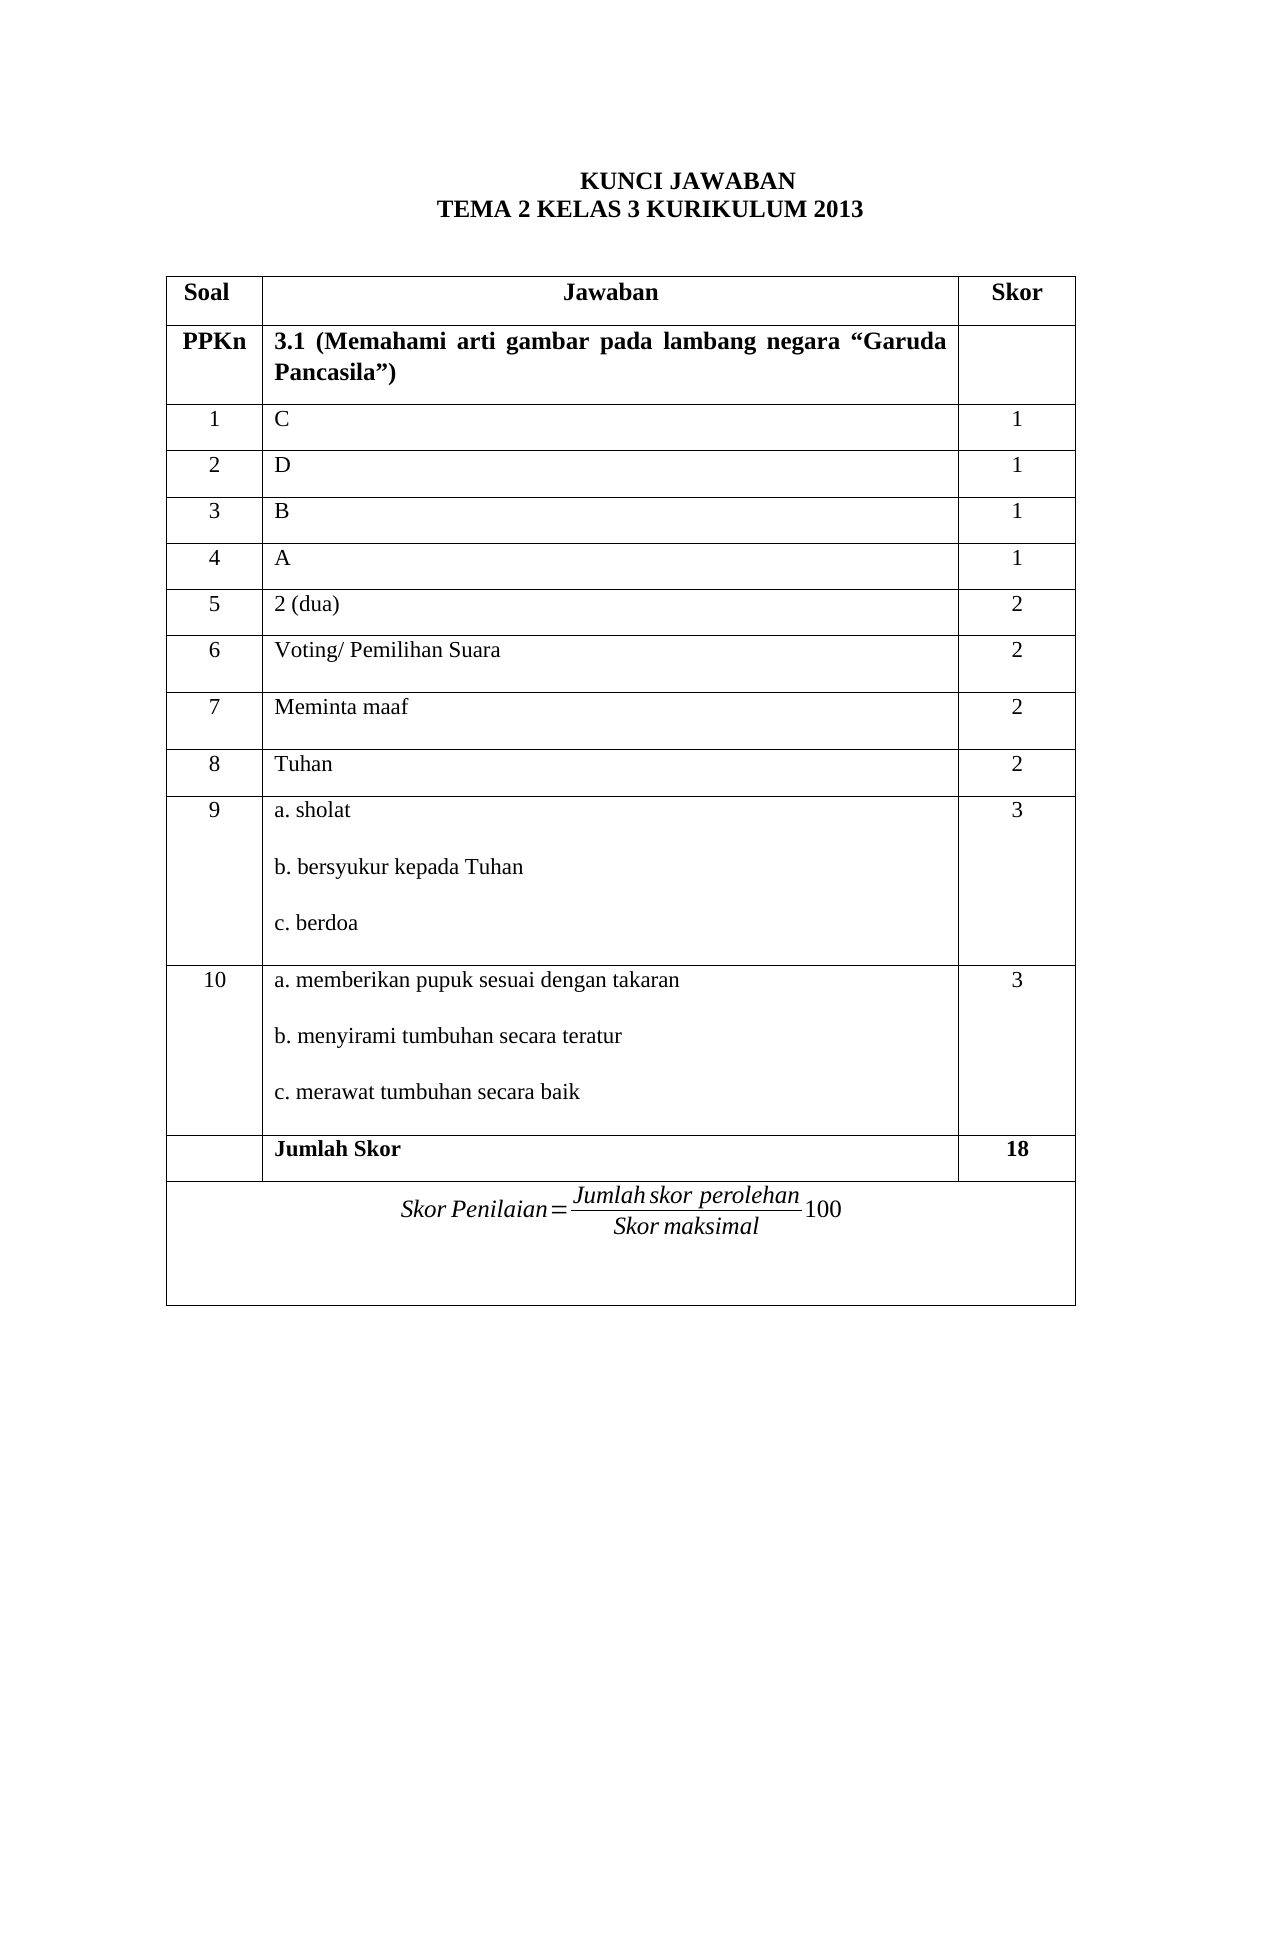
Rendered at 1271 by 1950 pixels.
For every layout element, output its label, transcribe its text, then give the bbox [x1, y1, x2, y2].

table_cell 8 [167, 750, 262, 796]
table_cell a. memberikan pupuk sesuai dengan takaran b. menyirami tumbuhan secara teratur c. merawat tumbuhan secara baik [263, 966, 958, 1134]
table_cell 1 [167, 405, 262, 450]
table_cell A [263, 544, 958, 589]
table_cell 18 [959, 1136, 1075, 1181]
table_cell [167, 1182, 1075, 1304]
text TEMA 2 KELAS 3 KURIKULUM 2013 [118, 194, 1182, 223]
table_cell 2 [959, 693, 1075, 749]
table_cell 6 [167, 636, 262, 692]
table_cell 1 [959, 451, 1075, 497]
table_header Skor [959, 277, 1075, 325]
table_cell B [263, 498, 958, 543]
table_header Soal [167, 277, 262, 325]
table_cell 3 [959, 797, 1075, 965]
table_header Jawaban [263, 277, 958, 325]
table_cell 5 [167, 590, 262, 635]
table_cell 10 [167, 966, 262, 1134]
table_cell 2 [959, 750, 1075, 796]
table_cell [167, 1136, 262, 1181]
table_cell 1 [959, 498, 1075, 543]
table_cell 2 [959, 590, 1075, 635]
table_cell 9 [167, 797, 262, 965]
table_cell 2 [167, 451, 262, 497]
table_cell D [263, 451, 958, 497]
table_cell Jumlah Skor [263, 1136, 958, 1181]
table_cell 1 [959, 544, 1075, 589]
text KUNCI JAWABAN [118, 166, 1182, 194]
table_cell 2 [959, 636, 1075, 692]
table_cell Tuhan [263, 750, 958, 796]
table_cell C [263, 405, 958, 450]
table_cell 1 [959, 405, 1075, 450]
table_cell a. sholat b. bersyukur kepada Tuhan c. berdoa [263, 797, 958, 965]
table_cell 4 [167, 544, 262, 589]
table_cell [959, 326, 1075, 404]
table_cell PPKn [167, 326, 262, 404]
table_cell Meminta maaf [263, 693, 958, 749]
table_cell 7 [167, 693, 262, 749]
table_cell 3 [959, 966, 1075, 1134]
table_cell 3 [167, 498, 262, 543]
table_cell Voting/ Pemilihan Suara [263, 636, 958, 692]
table_cell 3.1 (Memahami arti gambar pada lambang negara “Garuda Pancasila”) [263, 326, 958, 404]
table_cell 2 (dua) [263, 590, 958, 635]
